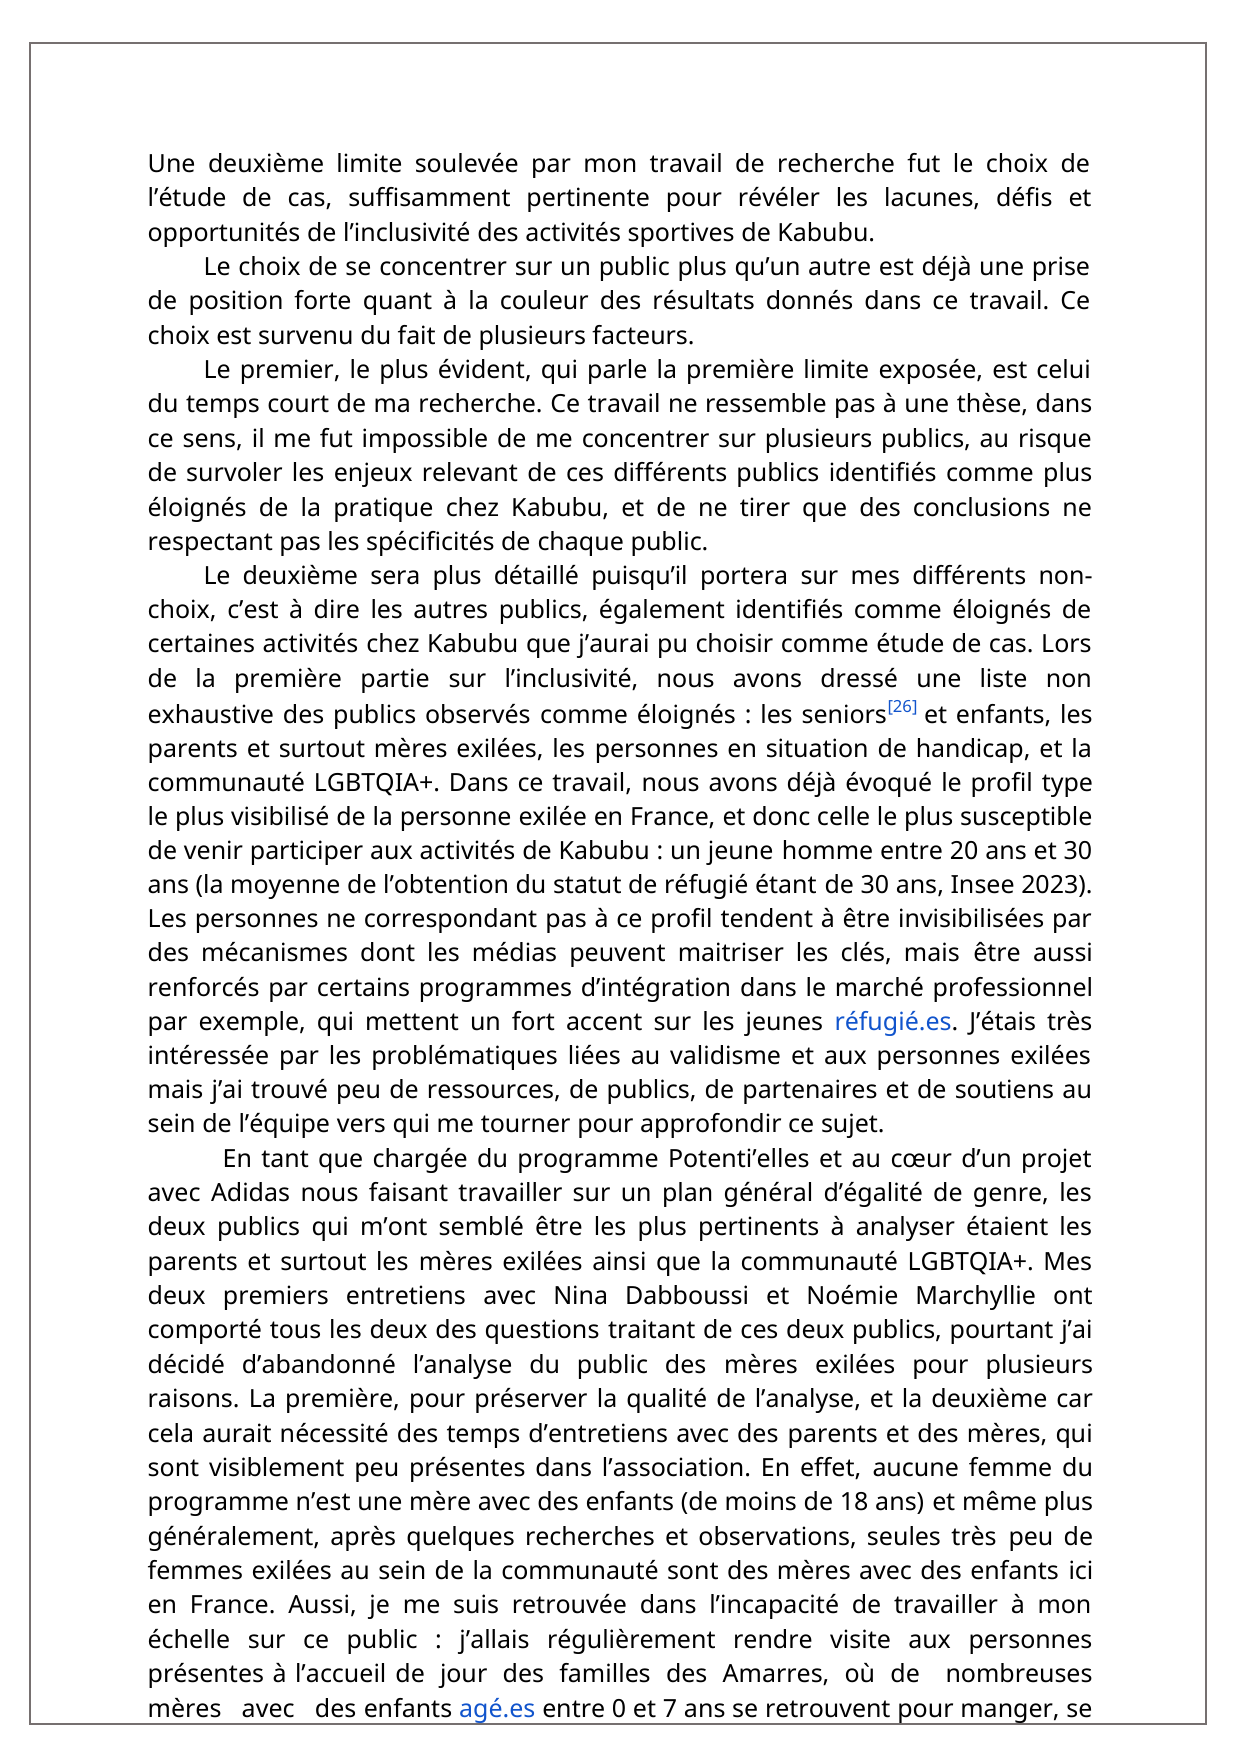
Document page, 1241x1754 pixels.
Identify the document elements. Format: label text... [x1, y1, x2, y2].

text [147, 1140, 1093, 1723]
text Le choix de se concentrer sur un public plus qu’un autre est déjà une prise de position forte quant à la couleur des résultats donnés dans ce travail. Ce choix est survenu du fait de plusieurs facteurs. [147, 249, 1092, 351]
text Une deuxième limite soulevée par mon travail de recherche fut le choix de l’étude de cas, suffisamment pertinente pour révéler les lacunes, défis et opportunités de l’inclusivité des activités sportives de Kabubu. [147, 146, 1092, 248]
text Le deuxième sera plus détaillé puisqu’il portera sur mes différents non-choix, c’est à dire les autres publics, également identifiés comme éloignés de certaines activités chez Kabubu que j’aurai pu choisir comme étude de cas. Lors de la première partie sur l’inclusivité, nous avons dressé une liste non exhaustive des publics observés comme éloignés : les seniors[26] et enfants, les parents et surtout mères exilées, les personnes en situation de handicap, et la communauté LGBTQIA+. Dans ce travail, nous avons déjà évoqué le profil type le plus visibilisé de la personne exilée en France, et donc celle le plus susceptible de venir participer aux activités de Kabubu : un jeune homme entre 20 ans et 30 ans (la moyenne de l’obtention du statut de réfugié étant de 30 ans, Insee 2023). Les personnes ne correspondant pas à ce profil tendent à être invisibilisées par des mécanismes dont les médias peuvent maitriser les clés, mais être aussi renforcés par certains programmes d’intégration dans le marché professionnel par exemple, qui mettent un fort accent sur les jeunes réfugié.es. J’étais très intéressée par les problématiques liées au validisme et aux personnes exilées mais j’ai trouvé peu de ressources, de publics, de partenaires et de soutiens au sein de l’équipe vers qui me tourner pour approfondir ce sujet. [147, 558, 1093, 1139]
text Le premier, le plus évident, qui parle la première limite exposée, est celui du temps court de ma recherche. Ce travail ne ressemble pas à une thèse, dans ce sens, il me fut impossible de me concentrer sur plusieurs publics, au risque de survoler les enjeux relevant de ces différents publics identifiés comme plus éloignés de la pratique chez Kabubu, et de ne tirer que des conclusions ne respectant pas les spécificités de chaque public. [147, 352, 1093, 558]
